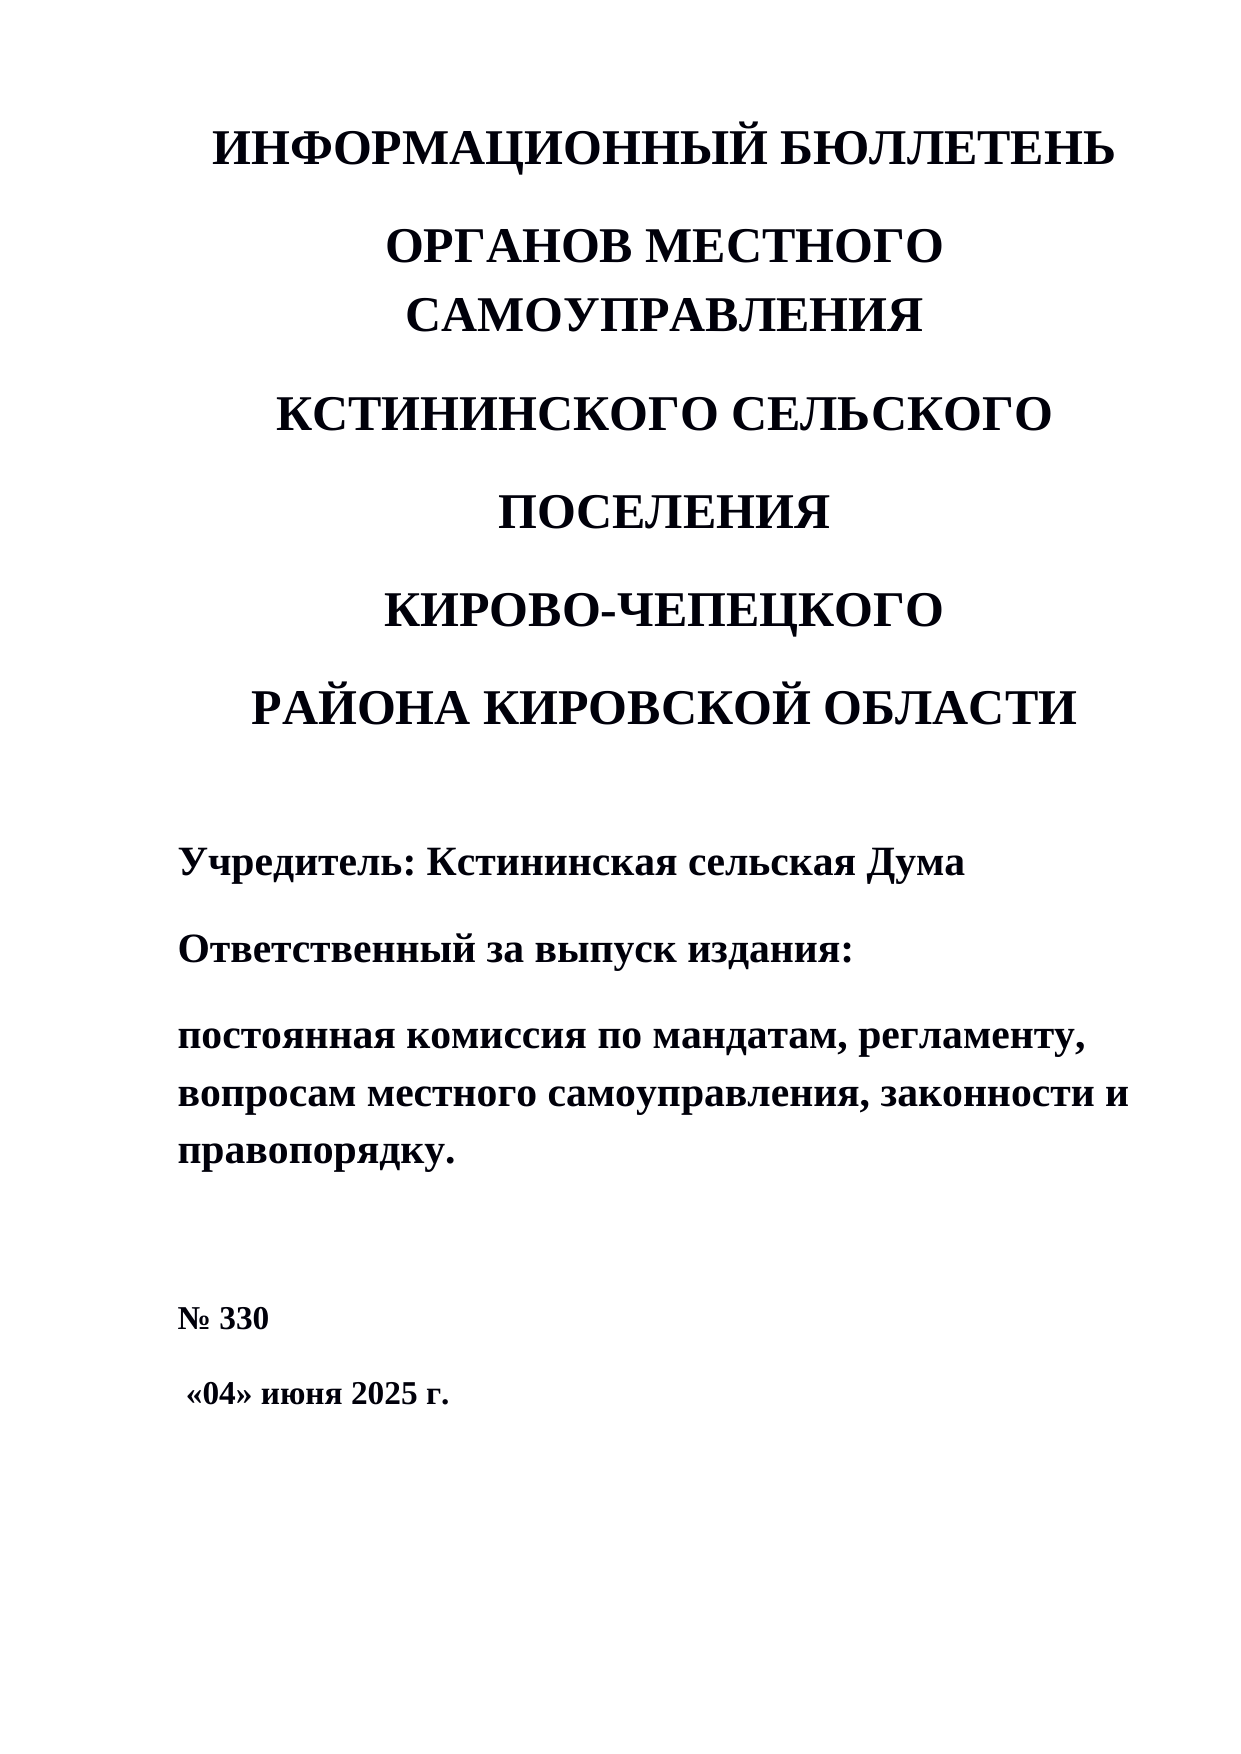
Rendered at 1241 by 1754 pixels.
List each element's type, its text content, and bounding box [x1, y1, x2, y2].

text ПОСЕЛЕНИЯ [177, 481, 1152, 539]
text КСТИНИНСКОГО СЕЛЬСКОГО [177, 383, 1152, 441]
text Учредитель: Кстининская сельская Дума [177, 837, 1152, 884]
text № 330 [177, 1298, 1152, 1337]
text ОРГАНОВ МЕСТНОГО САМОУПРАВЛЕНИЯ [177, 216, 1152, 343]
text РАЙОНА КИРОВСКОЙ ОБЛАСТИ [177, 678, 1152, 735]
text «04» июня . [177, 1373, 1152, 1412]
text КИРОВО-ЧЕПЕЦКОГО [177, 579, 1152, 637]
text Ответственный за выпуск издания: [177, 923, 1152, 971]
text постоянная комиссия по мандатам, регламенту, вопросам местного самоуправления, законности и правопорядку. [177, 1010, 1152, 1173]
text ИНФОРМАЦИОННЫЙ БЮЛЛЕТЕНЬ [177, 118, 1152, 176]
